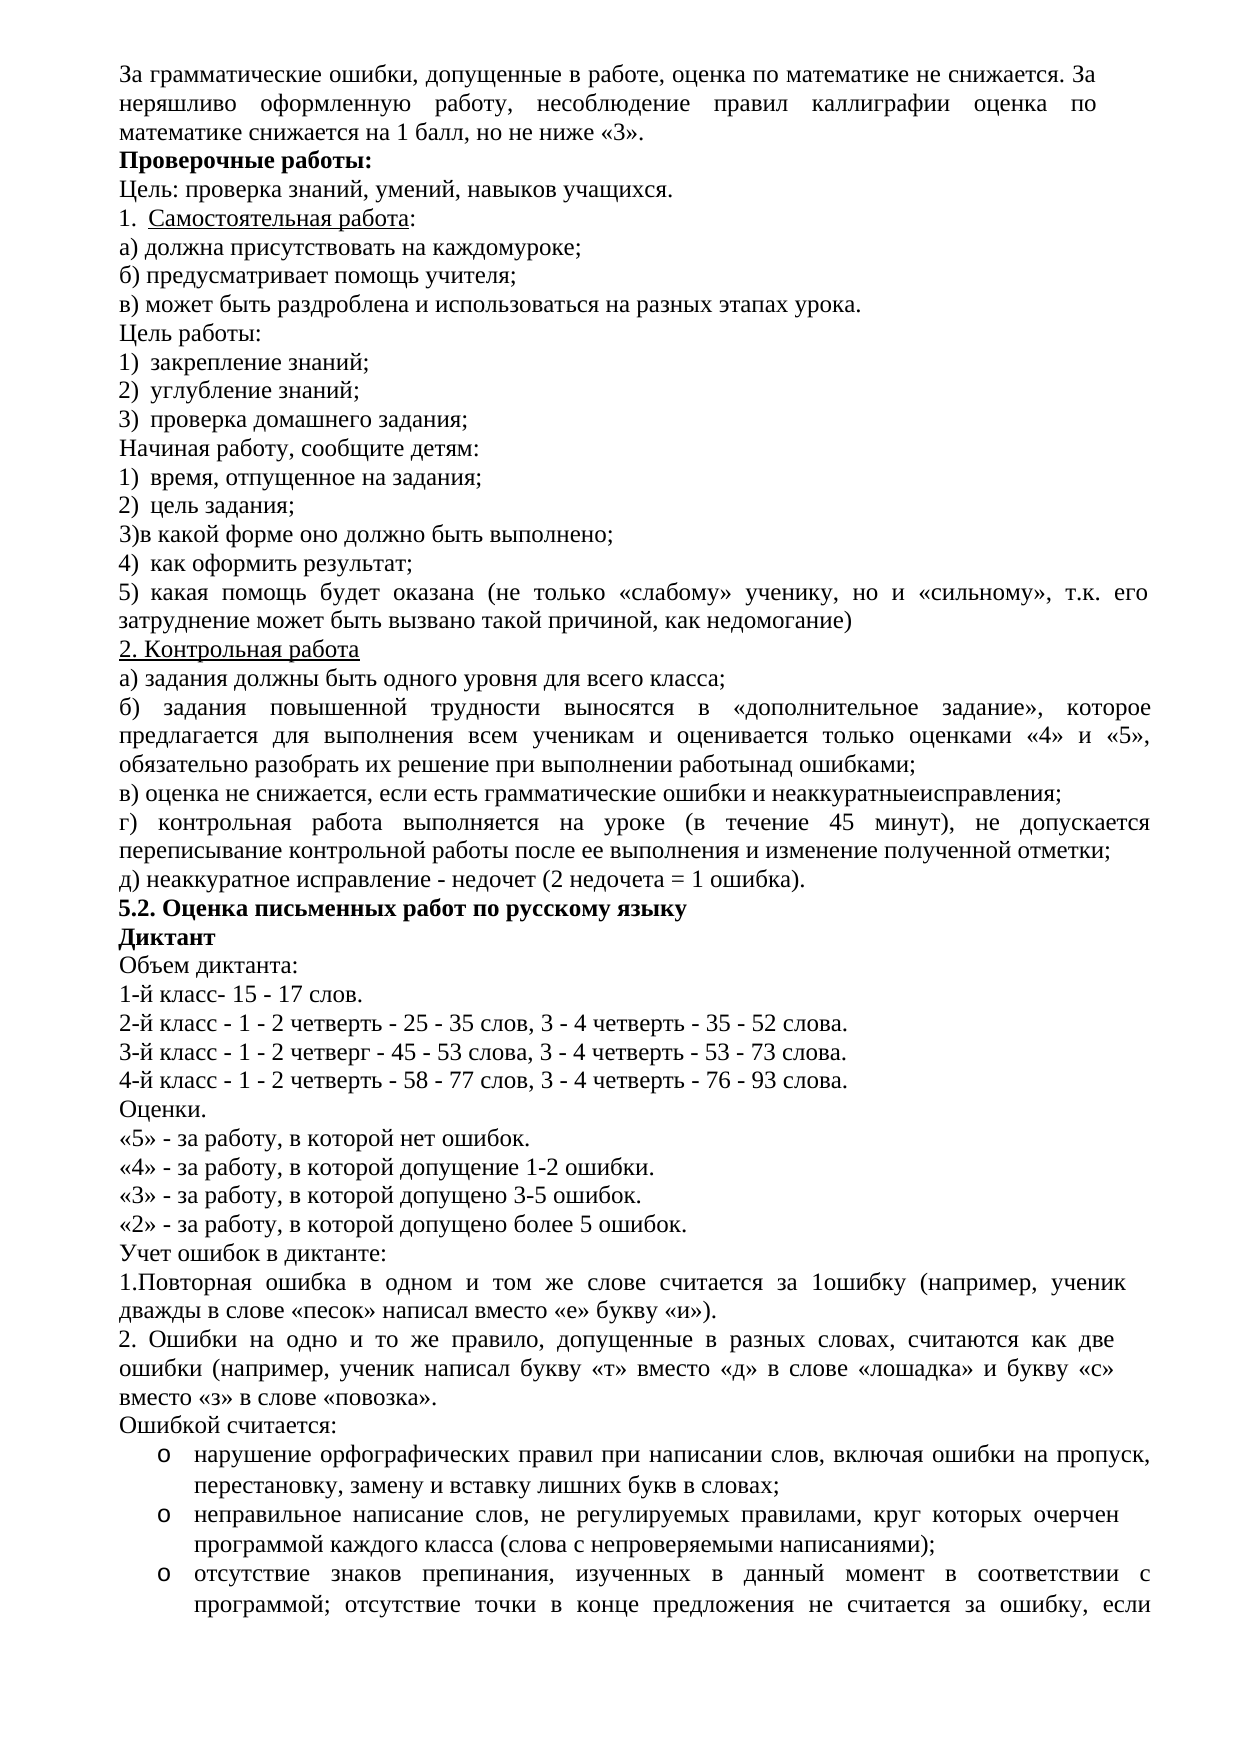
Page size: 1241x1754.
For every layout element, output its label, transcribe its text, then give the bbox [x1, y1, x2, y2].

text 3-й класс - 1 - 2 четверг - 45 - 53 слова, 3 - 4 четверть - 53 - 73 слова. [119, 1037, 1152, 1065]
text Ошибкой считается: [119, 1410, 1152, 1439]
text Учет ошибок в диктанте: [119, 1238, 1152, 1267]
list закрепление знаний; [118, 347, 1152, 375]
list как оформить результат; [118, 548, 1152, 577]
text 1-й класс- 15 - 17 слов. [119, 979, 1152, 1008]
text «2» - за работу, в которой допущено более 5 ошибок. [119, 1209, 1152, 1238]
text «5» - за работу, в которой нет ошибок. [119, 1123, 1152, 1152]
text 4-й класс - 1 - 2 четверть - 58 - 77 слов, 3 - 4 четверть - 76 - 93 слова. [119, 1065, 1152, 1094]
list цель задания; [118, 490, 1152, 519]
text 3)в какой форме оно должно быть выполнено; [119, 519, 1152, 548]
text 2-й класс - 1 - 2 четверть - 25 - 35 слов, 3 - 4 четверть - 35 - 52 слова. [119, 1008, 1152, 1037]
list Ошибки на одно и то же правило, допущенные в разных словах, считаются как две ошибки (например, ученик написал букву «т» вместо «д» в слове «лошадка» и букву «с» вместо «з» в слове «повозка». [118, 1324, 1116, 1410]
list углубление знаний; [118, 375, 1152, 404]
text Цель: проверка знаний, умений, навыков учащихся. [119, 174, 1152, 203]
text Начиная работу, сообщите детям: [119, 433, 1152, 462]
list неправильное написание слов, не регулируемых правилами, круг которых очерчен программой каждого класса (слова с непроверяемыми написаниями); [156, 1499, 1120, 1558]
list какая помощь будет оказана (не только «слабому» ученику, но и «сильному», т.к. его затруднение может быть вызвано такой причиной, как недомогание) [118, 577, 1149, 634]
text 1.Повторная ошибка в одном и том же слове считается за 1ошибку (например, ученик дважды в слове «песок» написал вместо «е» букву «и»). [119, 1267, 1127, 1324]
list нарушение орфографических правил при написании слов, включая ошибки на пропуск, перестановку, замену и вставку лишних букв в словах; [156, 1439, 1152, 1499]
text в) оценка не снижается, если есть грамматические ошибки и неаккуратныеисправления; [119, 778, 1152, 807]
text Цель работы: [119, 318, 1152, 347]
list Самостоятельная работа: [118, 203, 1152, 232]
text 2. Контрольная работа [119, 634, 1152, 663]
text б) предусматривает помощь учителя; [119, 260, 874, 289]
list проверка домашнего задания; [118, 404, 1152, 433]
text Объем диктанта: [119, 950, 1152, 979]
text «3» - за работу, в которой допущено 3-5 ошибок. [119, 1180, 1152, 1209]
text г) контрольная работа выполняется на уроке (в течение 45 минут), не допускается переписывание контрольной работы после ее выполнения и изменение полученной отметки; [119, 807, 1152, 864]
text б) задания повышенной трудности выносятся в «дополнительное задание», которое предлагается для выполнения всем ученикам и оценивается только оценками «4» и «5», обязательно разобрать их решение при выполнении работынад ошибками; [119, 692, 1152, 778]
text 5.2. Оценка письменных работ по русскому языку [118, 893, 1152, 922]
text д) неаккуратное исправление - недочет (2 недочета = 1 ошибка). [119, 864, 1152, 893]
list время, отпущенное на задания; [118, 462, 1152, 490]
text Диктант [118, 922, 1152, 950]
text в) может быть раздроблена и использоваться на разных этапах урока. [119, 289, 1152, 318]
text За грамматические ошибки, допущенные в работе, оценка по математике не снижается. За неряшливо оформленную работу, несоблюдение правил каллиграфии оценка по математике снижается на 1 балл, но не ниже «3». [119, 59, 1097, 145]
text а) должна присутствовать на каждомуроке; [119, 232, 874, 260]
text «4» - за работу, в которой допущение 1-2 ошибки. [119, 1152, 1152, 1180]
text Проверочные работы: [119, 145, 1152, 174]
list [156, 1558, 1152, 1618]
text а) задания должны быть одного уровня для всего класса; [119, 663, 1152, 692]
text Оценки. [119, 1094, 1152, 1123]
